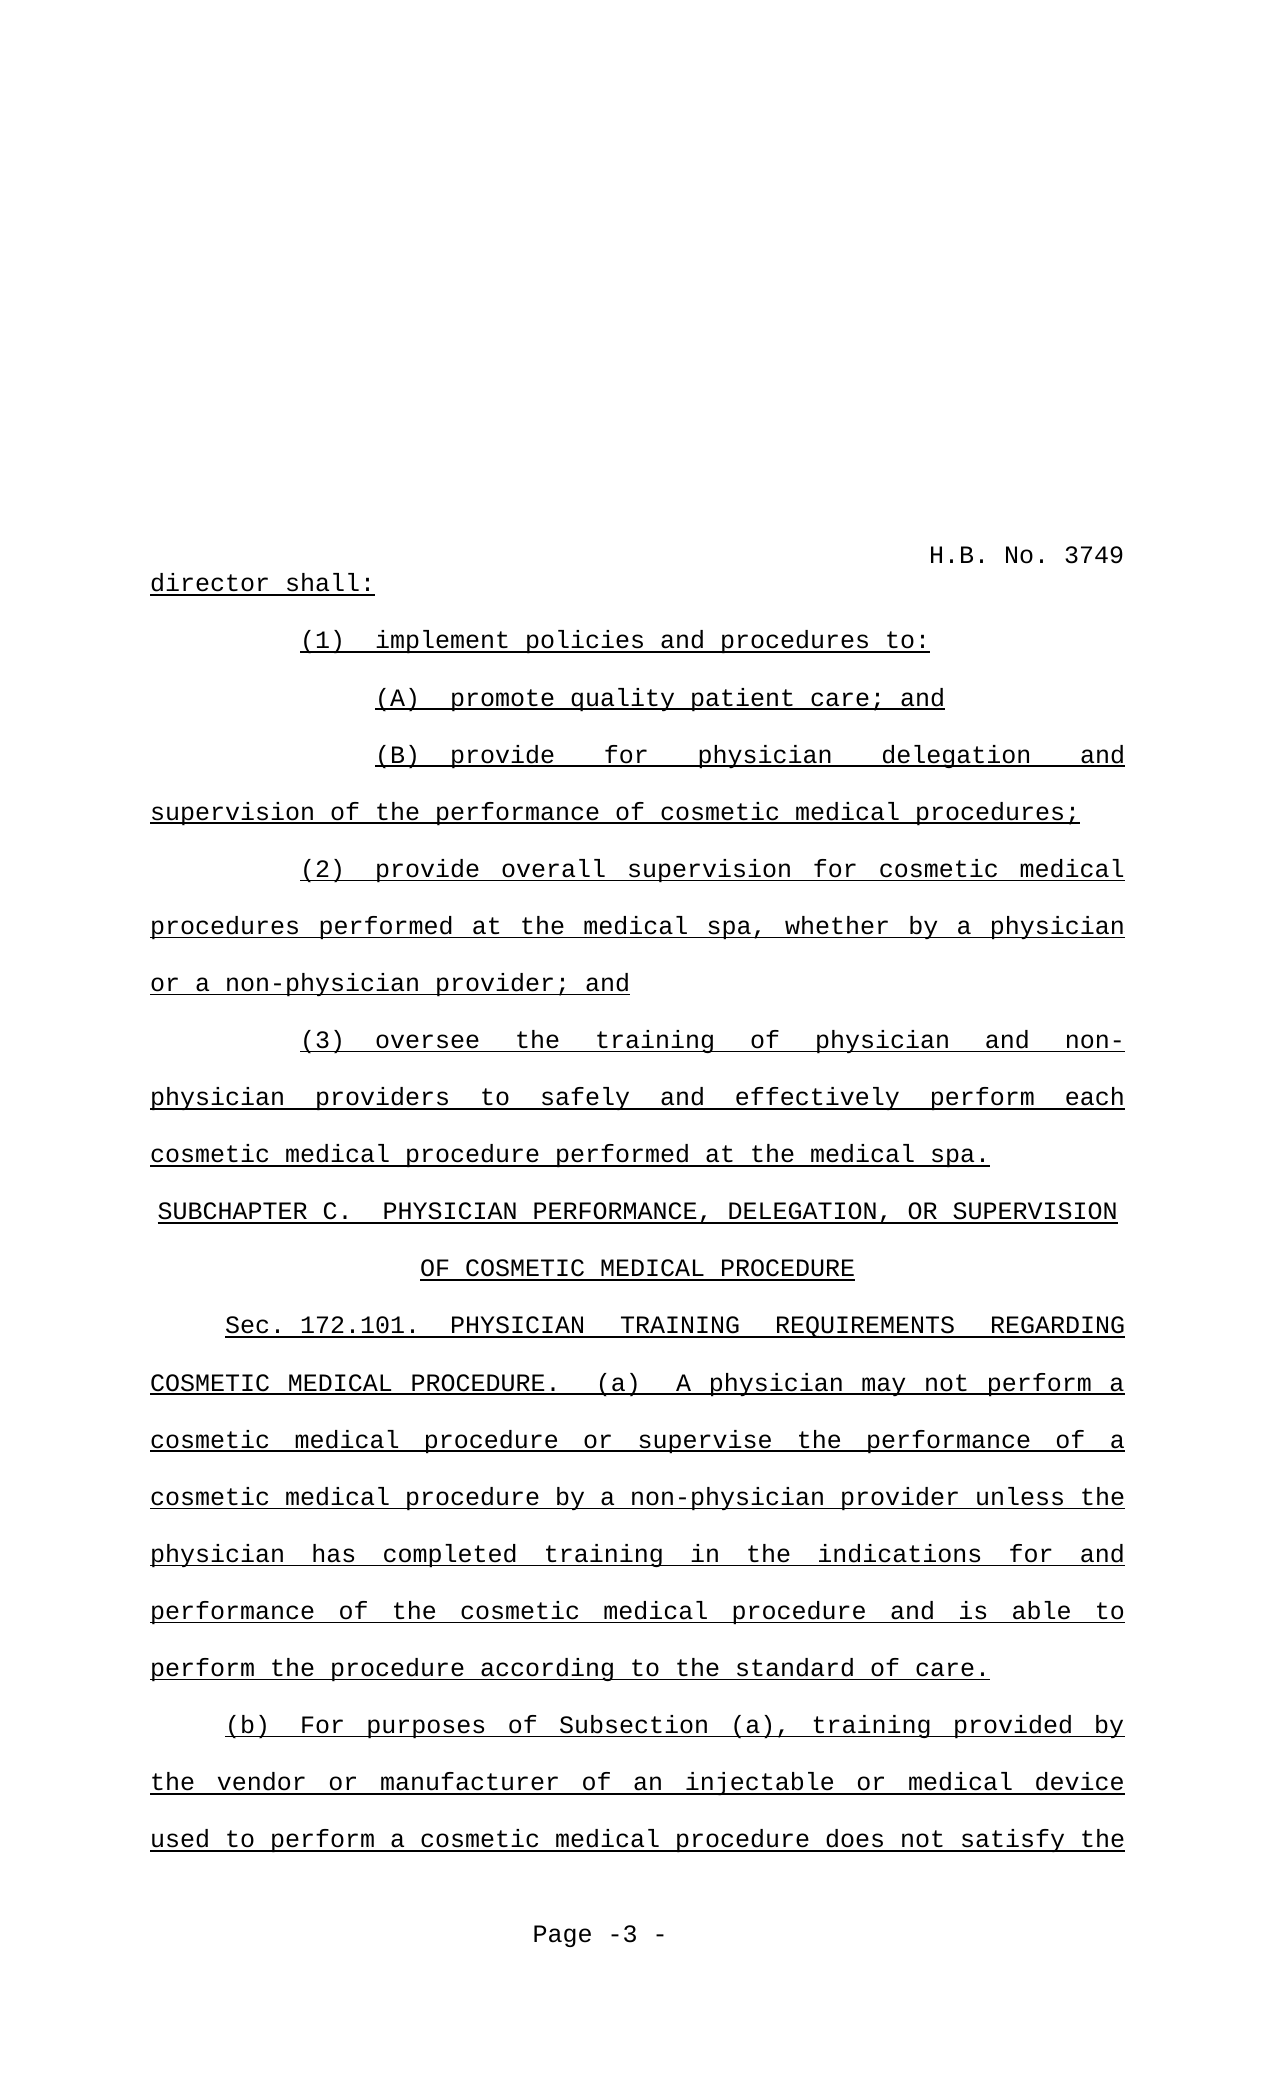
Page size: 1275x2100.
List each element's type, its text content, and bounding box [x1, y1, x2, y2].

text Sec. 172.101. PHYSICIAN TRAINING REQUIREMENTS REGARDING COSMETIC MEDICAL PROCEDURE. (a) A physician may not perform a cosmetic medical procedure or supervise the performance of a cosmetic medical procedure by a non-physician provider unless the physician has completed training in the indications for and performance of the cosmetic medical procedure and is able to perform the procedure according to the standard of care. [150, 1452, 1125, 1508]
text (3) oversee the training of physician and non-physician providers to safely and effectively perform each cosmetic medical procedure performed at the medical spa. [150, 1027, 1125, 1108]
text (A) promote quality patient care; and [150, 685, 1125, 713]
text Sec. 172.101. PHYSICIAN TRAINING REQUIREMENTS REGARDING COSMETIC MEDICAL PROCEDURE. (a) A physician may not perform a cosmetic medical procedure or supervise the performance of a cosmetic medical procedure by a non-physician provider unless the physician has completed training in the indications for and performance of the cosmetic medical procedure and is able to perform the procedure according to the standard of care. [150, 1566, 1125, 1622]
text (2) provide overall supervision for cosmetic medical procedures performed at the medical spa, whether by a physician or a non-physician provider; and [150, 856, 1125, 937]
text Sec. 172.101. PHYSICIAN TRAINING REQUIREMENTS REGARDING COSMETIC MEDICAL PROCEDURE. (a) A physician may not perform a cosmetic medical procedure or supervise the performance of a cosmetic medical procedure by a non-physician provider unless the physician has completed training in the indications for and performance of the cosmetic medical procedure and is able to perform the procedure according to the standard of care. [150, 1313, 1125, 1393]
text Sec. 172.101. PHYSICIAN TRAINING REQUIREMENTS REGARDING COSMETIC MEDICAL PROCEDURE. (a) A physician may not perform a cosmetic medical procedure or supervise the performance of a cosmetic medical procedure by a non-physician provider unless the physician has completed training in the indications for and performance of the cosmetic medical procedure and is able to perform the procedure according to the standard of care. [150, 1395, 1125, 1450]
text Sec. 172.101. PHYSICIAN TRAINING REQUIREMENTS REGARDING COSMETIC MEDICAL PROCEDURE. (a) A physician may not perform a cosmetic medical procedure or supervise the performance of a cosmetic medical procedure by a non-physician provider unless the physician has completed training in the indications for and performance of the cosmetic medical procedure and is able to perform the procedure according to the standard of care. [150, 1509, 1125, 1565]
text (B) provide for physician delegation and supervision of the performance of cosmetic medical procedures; [150, 742, 1125, 828]
text Sec. 172.101. PHYSICIAN TRAINING REQUIREMENTS REGARDING COSMETIC MEDICAL PROCEDURE. (a) A physician may not perform a cosmetic medical procedure or supervise the performance of a cosmetic medical procedure by a non-physician provider unless the physician has completed training in the indications for and performance of the cosmetic medical procedure and is able to perform the procedure according to the standard of care. [150, 1623, 1125, 1684]
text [150, 571, 1125, 599]
text SUBCHAPTER C. PHYSICIAN PERFORMANCE, DELEGATION, OR SUPERVISION OF COSMETIC MEDICAL PROCEDURE [150, 1199, 1125, 1284]
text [150, 1795, 1125, 1850]
text (1) implement policies and procedures to: [150, 628, 1125, 656]
text (3) oversee the training of physician and non-physician providers to safely and effectively perform each cosmetic medical procedure performed at the medical spa. [150, 1110, 1125, 1170]
text (2) provide overall supervision for cosmetic medical procedures performed at the medical spa, whether by a physician or a non-physician provider; and [150, 938, 1125, 999]
